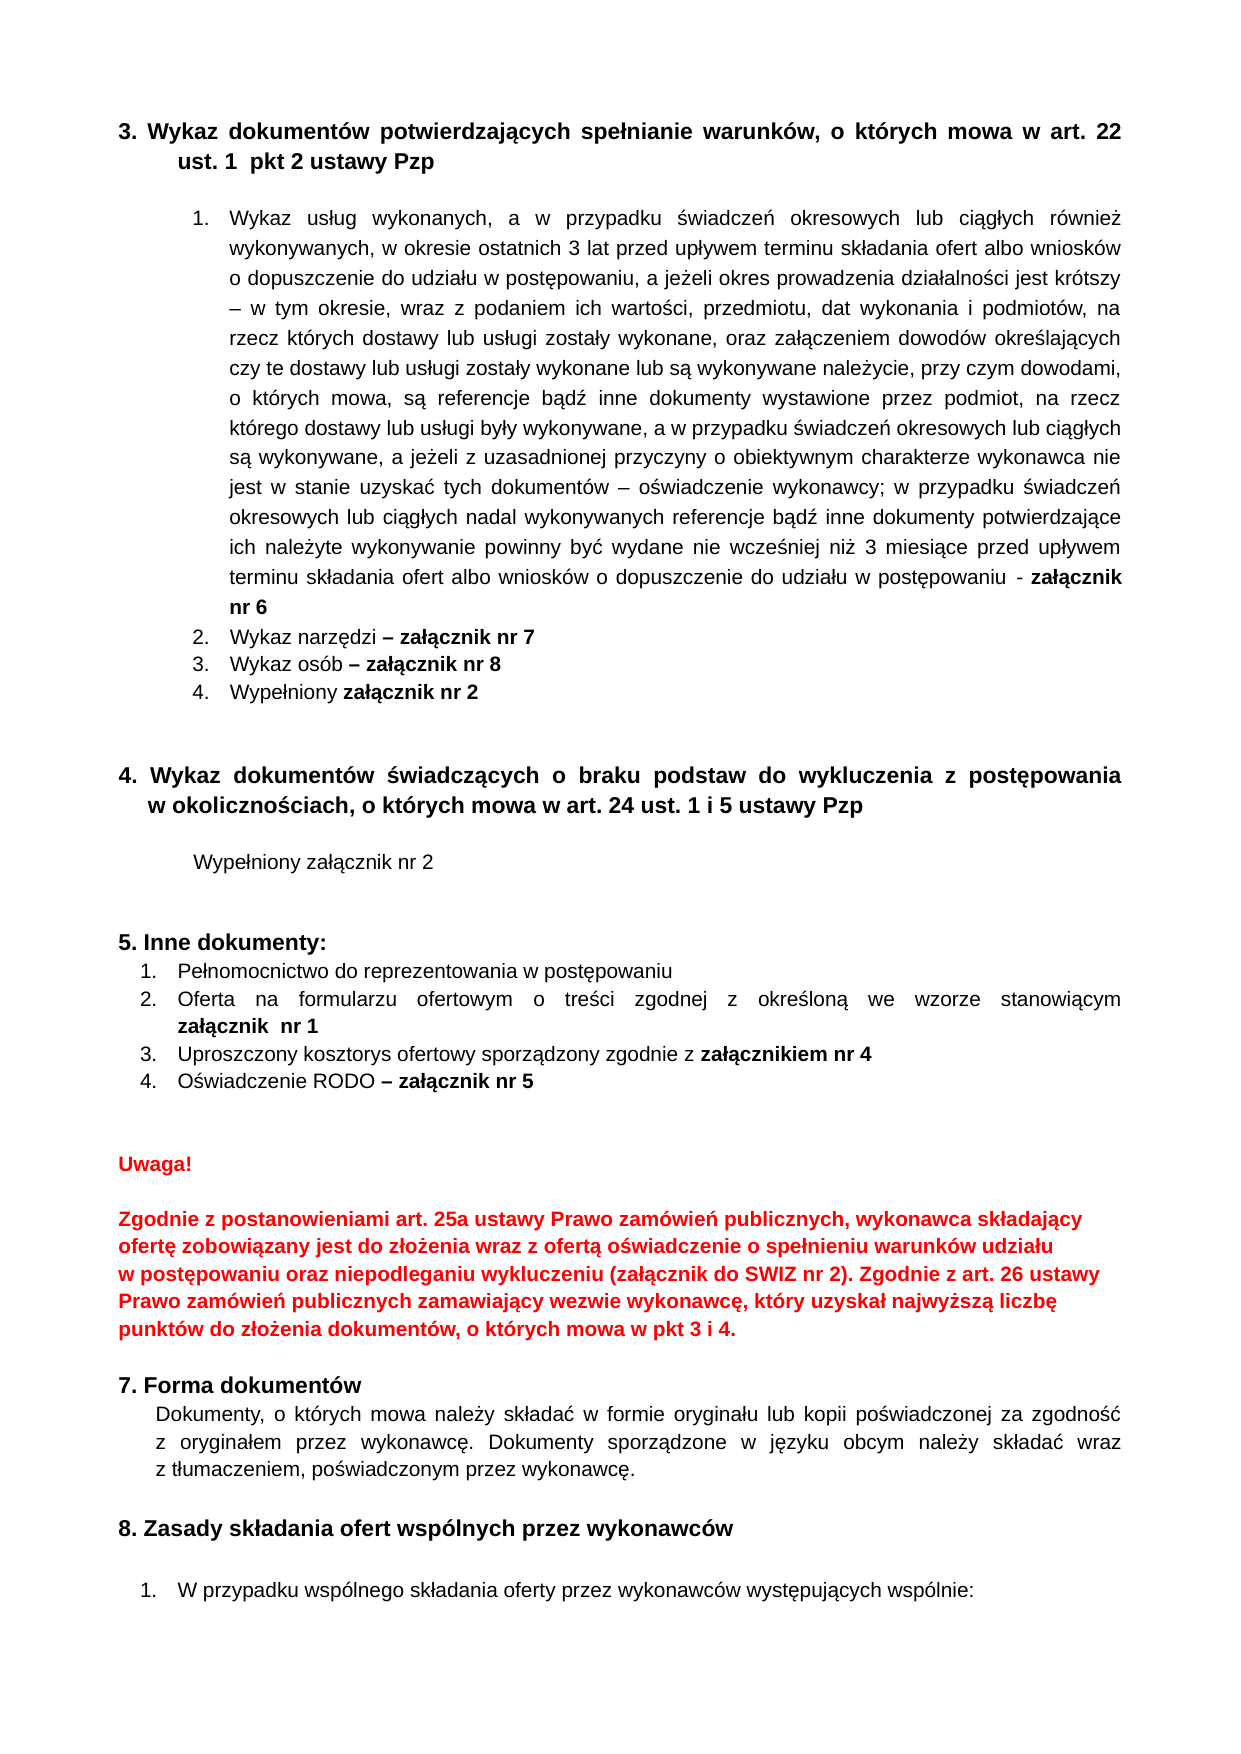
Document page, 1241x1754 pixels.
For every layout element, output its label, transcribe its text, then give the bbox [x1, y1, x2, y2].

text Uwaga! [118, 1152, 1122, 1176]
list Wypełniony załącznik nr 2 [192, 679, 1122, 703]
text Wypełniony załącznik nr 2 [193, 850, 1092, 874]
text 8. Zasady składania ofert wspólnych przez wykonawców [118, 1515, 1122, 1541]
list Pełnomocnictwo do reprezentowania w postępowaniu [140, 959, 1122, 983]
list Wykaz usług wykonanych, a w przypadku świadczeń okresowych lub ciągłych również wykonywanych, w okresie ostatnich 3 lat przed upływem terminu składania ofert albo wniosków o dopuszczenie do udziału w postępowaniu, a jeżeli okres prowadzenia działalności jest krótszy – w tym okresie, wraz z podaniem ich wartości, przedmiotu, dat wykonania i podmiotów, na rzecz których dostawy lub usługi zostały wykonane, oraz załączeniem dowodów określających czy te dostawy lub usługi zostały wykonane lub są wykonywane należycie, przy czym dowodami, o których mowa, są referencje bądź inne dokumenty wystawione przez podmiot, na rzecz którego dostawy lub usługi były wykonywane, a w przypadku świadczeń okresowych lub ciągłych są wykonywane, a jeżeli z uzasadnionej przyczyny o obiektywnym charakterze wykonawca nie jest w stanie uzyskać tych dokumentów – oświadczenie wykonawcy; w przypadku świadczeń okresowych lub ciągłych nadal wykonywanych referencje bądź inne dokumenty potwierdzające ich należyte wykonywanie powinny być wydane nie wcześniej niż 3 miesiące przed upływem terminu składania ofert albo wniosków o dopuszczenie do udziału w postępowaniu - załącznik nr 6 [192, 206, 1122, 619]
list Oferta na formularzu ofertowym o treści zgodnej z określoną we wzorze stanowiącym załącznik nr 1 [140, 987, 1122, 1038]
text Zgodnie z postanowieniami art. 25a ustawy Prawo zamówień publicznych, wykonawca składający ofertę zobowiązany jest do złożenia wraz z ofertą oświadczenie o spełnieniu warunków udziału w postępowaniu oraz niepodleganiu wykluczeniu (załącznik do SWIZ nr 2). Zgodnie z art. 26 ustawy Prawo zamówień publicznych zamawiający wezwie wykonawcę, który uzyskał najwyższą liczbę punktów do złożenia dokumentów, o których mowa w pkt 3 i 4. [118, 1207, 1122, 1341]
text Dokumenty, o których mowa należy składać w formie oryginału lub kopii poświadczonej za zgodność z oryginałem przez wykonawcę. Dokumenty sporządzone w języku obcym należy składać wraz z tłumaczeniem, poświadczonym przez wykonawcę. [155, 1402, 1122, 1481]
list W przypadku wspólnego składania oferty przez wykonawców występujących wspólnie: [140, 1578, 1122, 1602]
list Uproszczony kosztorys ofertowy sporządzony zgodnie z załącznikiem nr 4 [140, 1042, 1122, 1066]
text 7. Forma dokumentów [118, 1372, 1122, 1398]
text 3. Wykaz dokumentów potwierdzających spełnianie warunków, o których mowa w art. 22 ust. 1 pkt 2 ustawy Pzp [118, 118, 1122, 175]
text 4. Wykaz dokumentów świadczących o braku podstaw do wykluczenia z postępowania w okolicznościach, o których mowa w art. 24 ust. 1 i 5 ustawy Pzp [118, 762, 1122, 819]
list Wykaz osób – załącznik nr 8 [192, 652, 1122, 676]
text 5. Inne dokumenty: [118, 929, 1122, 955]
list Wykaz narzędzi – załącznik nr 7 [192, 624, 1122, 648]
list Oświadczenie RODO – załącznik nr 5 [140, 1069, 1122, 1093]
